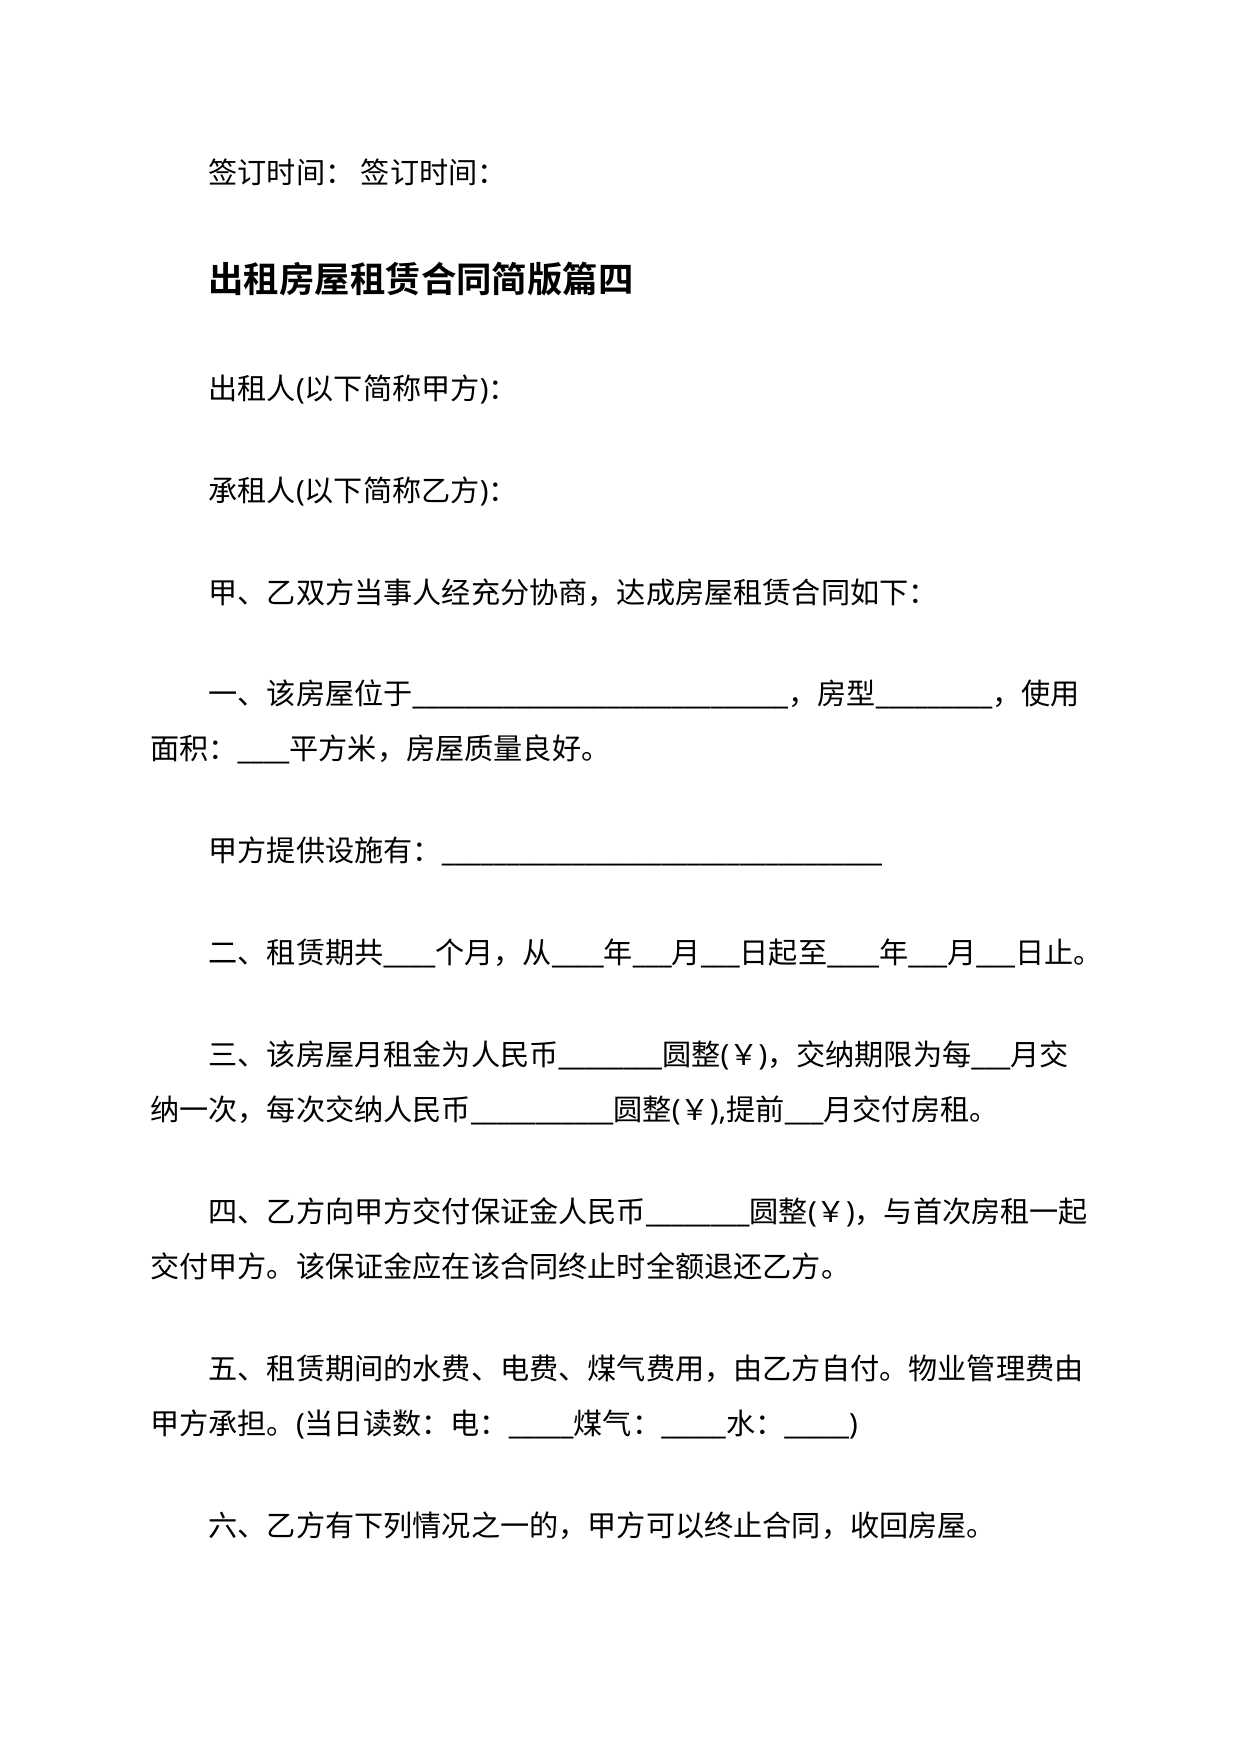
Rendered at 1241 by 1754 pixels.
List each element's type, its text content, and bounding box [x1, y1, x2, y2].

text 签订时间： 签订时间： [150, 150, 1090, 192]
text 甲方提供设施有：__________________________________ [150, 828, 1090, 870]
text 出租人(以下简称甲方)： [150, 365, 1090, 408]
text 四、乙方向甲方交付保证金人民币________圆整(￥)，与首次房租一起交付甲方。该保证金应在该合同终止时全额退还乙方。 [150, 1189, 1090, 1286]
text 二、租赁期共____个月，从____年___月___日起至____年___月___日止。 [150, 930, 1090, 972]
text 甲、乙双方当事人经充分协商，达成房屋租赁合同如下： [150, 569, 1090, 611]
text 出租房屋租赁合同简版篇四 [150, 252, 1090, 303]
text 六、乙方有下列情况之一的，甲方可以终止合同，收回房屋。 [150, 1502, 1090, 1545]
text 承租人(以下简称乙方)： [150, 467, 1090, 509]
text 一、该房屋位于_____________________________，房型_________，使用面积：____平方米，房屋质量良好。 [150, 671, 1090, 768]
text 五、租赁期间的水费、电费、煤气费用，由乙方自付。物业管理费由甲方承担。(当日读数：电：_____煤气：_____水：_____) [150, 1346, 1090, 1443]
text 三、该房屋月租金为人民币________圆整(￥)，交纳期限为每___月交纳一次，每次交纳人民币___________圆整(￥),提前___月交付房租。 [150, 1032, 1090, 1129]
